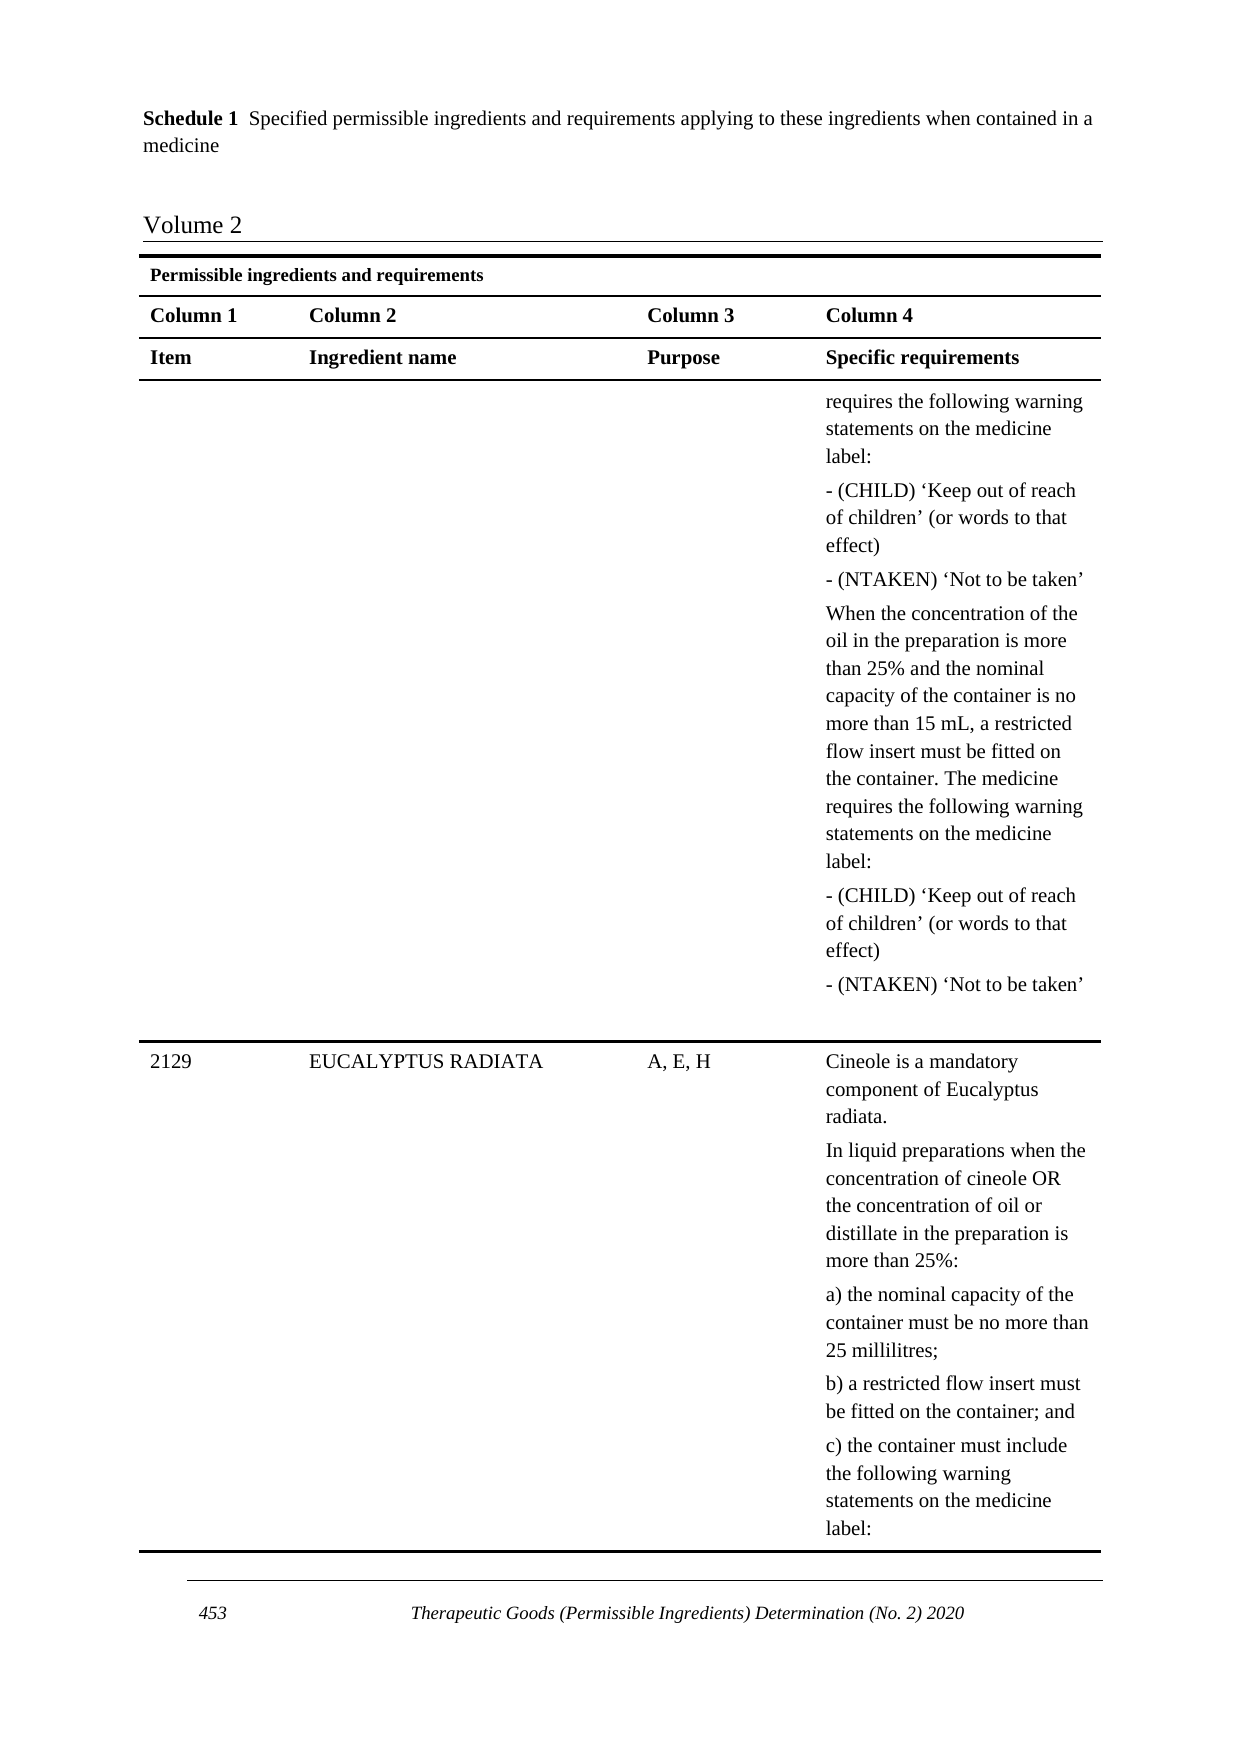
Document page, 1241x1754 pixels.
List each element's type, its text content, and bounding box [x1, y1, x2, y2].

table_cell Column 2 [298, 297, 636, 337]
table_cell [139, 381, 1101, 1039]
table_cell Specific requirements [814, 339, 1101, 379]
table_cell Column 1 [139, 297, 298, 337]
table_cell Item [139, 339, 298, 379]
table_cell Purpose [636, 339, 814, 379]
table_cell Column 3 [636, 297, 814, 337]
table_cell Ingredient name [298, 339, 636, 379]
table_header Permissible ingredients and requirements [139, 258, 1101, 295]
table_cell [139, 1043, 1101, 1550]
table_cell Column 4 [814, 297, 1101, 337]
